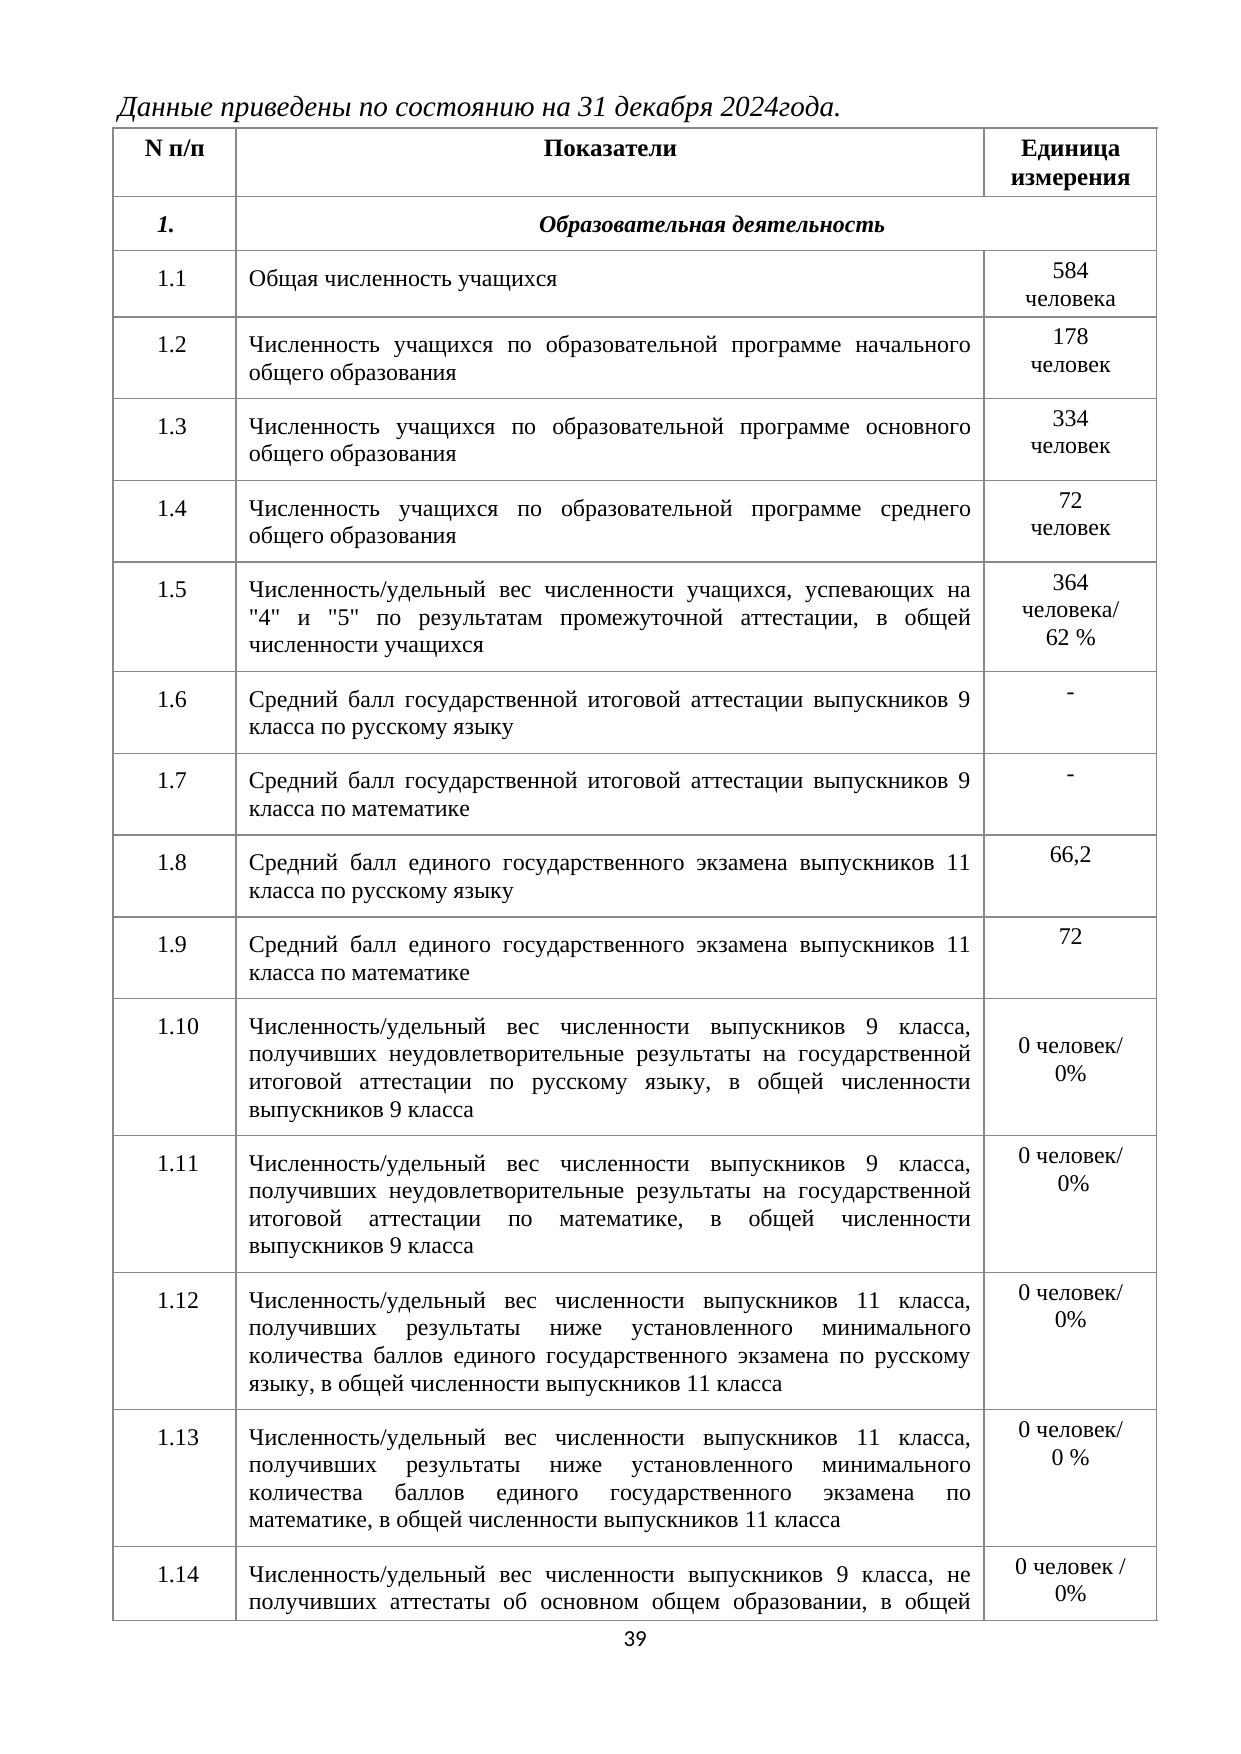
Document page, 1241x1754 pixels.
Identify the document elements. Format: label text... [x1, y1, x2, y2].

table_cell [237, 1547, 983, 1619]
table_cell Численность учащихся по образовательной программе начального общего образования [237, 318, 983, 398]
table_cell 1.14 [114, 1547, 235, 1619]
table_cell 1.4 [114, 481, 235, 561]
table_cell - [985, 672, 1156, 752]
table_cell 66,2 [985, 836, 1156, 916]
table_cell 1.3 [114, 399, 235, 479]
text Данные приведены по состоянию на 31 декабря 2024года. [118, 89, 1152, 122]
table_cell Средний балл государственной итоговой аттестации выпускников 9 класса по математике [237, 754, 983, 834]
table_cell 0 человек/ 0% [985, 999, 1156, 1135]
table_cell 178 человек [985, 318, 1156, 398]
table_cell Численность/удельный вес численности выпускников 11 класса, получивших результаты ниже установленного минимального количества баллов единого государственного экзамена по русскому языку, в общей численности выпускников 11 класса [237, 1273, 983, 1409]
table_cell - [985, 754, 1156, 834]
table_cell 72 человек [985, 481, 1156, 561]
table_cell 1.1 [114, 251, 235, 316]
table_cell Численность/удельный вес численности учащихся, успевающих на "4" и "5" по результатам промежуточной аттестации, в общей численности учащихся [237, 563, 983, 671]
table_cell 1.10 [114, 999, 235, 1135]
table_header Показатели [237, 129, 983, 196]
table_cell 1. [114, 197, 235, 250]
table_cell 1.11 [114, 1136, 235, 1272]
table_cell 1.2 [114, 318, 235, 398]
table_cell Средний балл единого государственного экзамена выпускников 11 класса по математике [237, 918, 983, 998]
table_cell Образовательная деятельность [237, 197, 1156, 250]
table_cell 0 человек/ 0% [985, 1273, 1156, 1409]
table_header N п/п [114, 129, 235, 196]
table_cell 1.6 [114, 672, 235, 752]
table_cell 1.5 [114, 563, 235, 671]
table_cell Общая численность учащихся [237, 251, 983, 316]
table_cell Численность учащихся по образовательной программе среднего общего образования [237, 481, 983, 561]
table_cell Численность/удельный вес численности выпускников 11 класса, получивших результаты ниже установленного минимального количества баллов единого государственного экзамена по математике, в общей численности выпускников 11 класса [237, 1410, 983, 1546]
table_cell 1.13 [114, 1410, 235, 1546]
table_cell Средний балл единого государственного экзамена выпускников 11 класса по русскому языку [237, 836, 983, 916]
table_cell Средний балл государственной итоговой аттестации выпускников 9 класса по русскому языку [237, 672, 983, 752]
table_cell 1.7 [114, 754, 235, 834]
table_cell 1.8 [114, 836, 235, 916]
table_cell 1.12 [114, 1273, 235, 1409]
table_cell 0 человек/ 0% [985, 1136, 1156, 1272]
table_cell 72 [985, 918, 1156, 998]
table_cell Численность/удельный вес численности выпускников 9 класса, получивших неудовлетворительные результаты на государственной итоговой аттестации по математике, в общей численности выпускников 9 класса [237, 1136, 983, 1272]
table_cell 584 человека [985, 251, 1156, 316]
table_cell 364 человека/ 62 % [985, 563, 1156, 671]
table_header Единица измерения [985, 129, 1156, 196]
table_cell 334 человек [985, 399, 1156, 479]
table_cell 0 человек/ 0 % [985, 1410, 1156, 1546]
table_cell Численность учащихся по образовательной программе основного общего образования [237, 399, 983, 479]
table_cell 0 человек / 0% [985, 1547, 1156, 1619]
table_cell Численность/удельный вес численности выпускников 9 класса, получивших неудовлетворительные результаты на государственной итоговой аттестации по русскому языку, в общей численности выпускников 9 класса [237, 999, 983, 1135]
table_cell 1.9 [114, 918, 235, 998]
